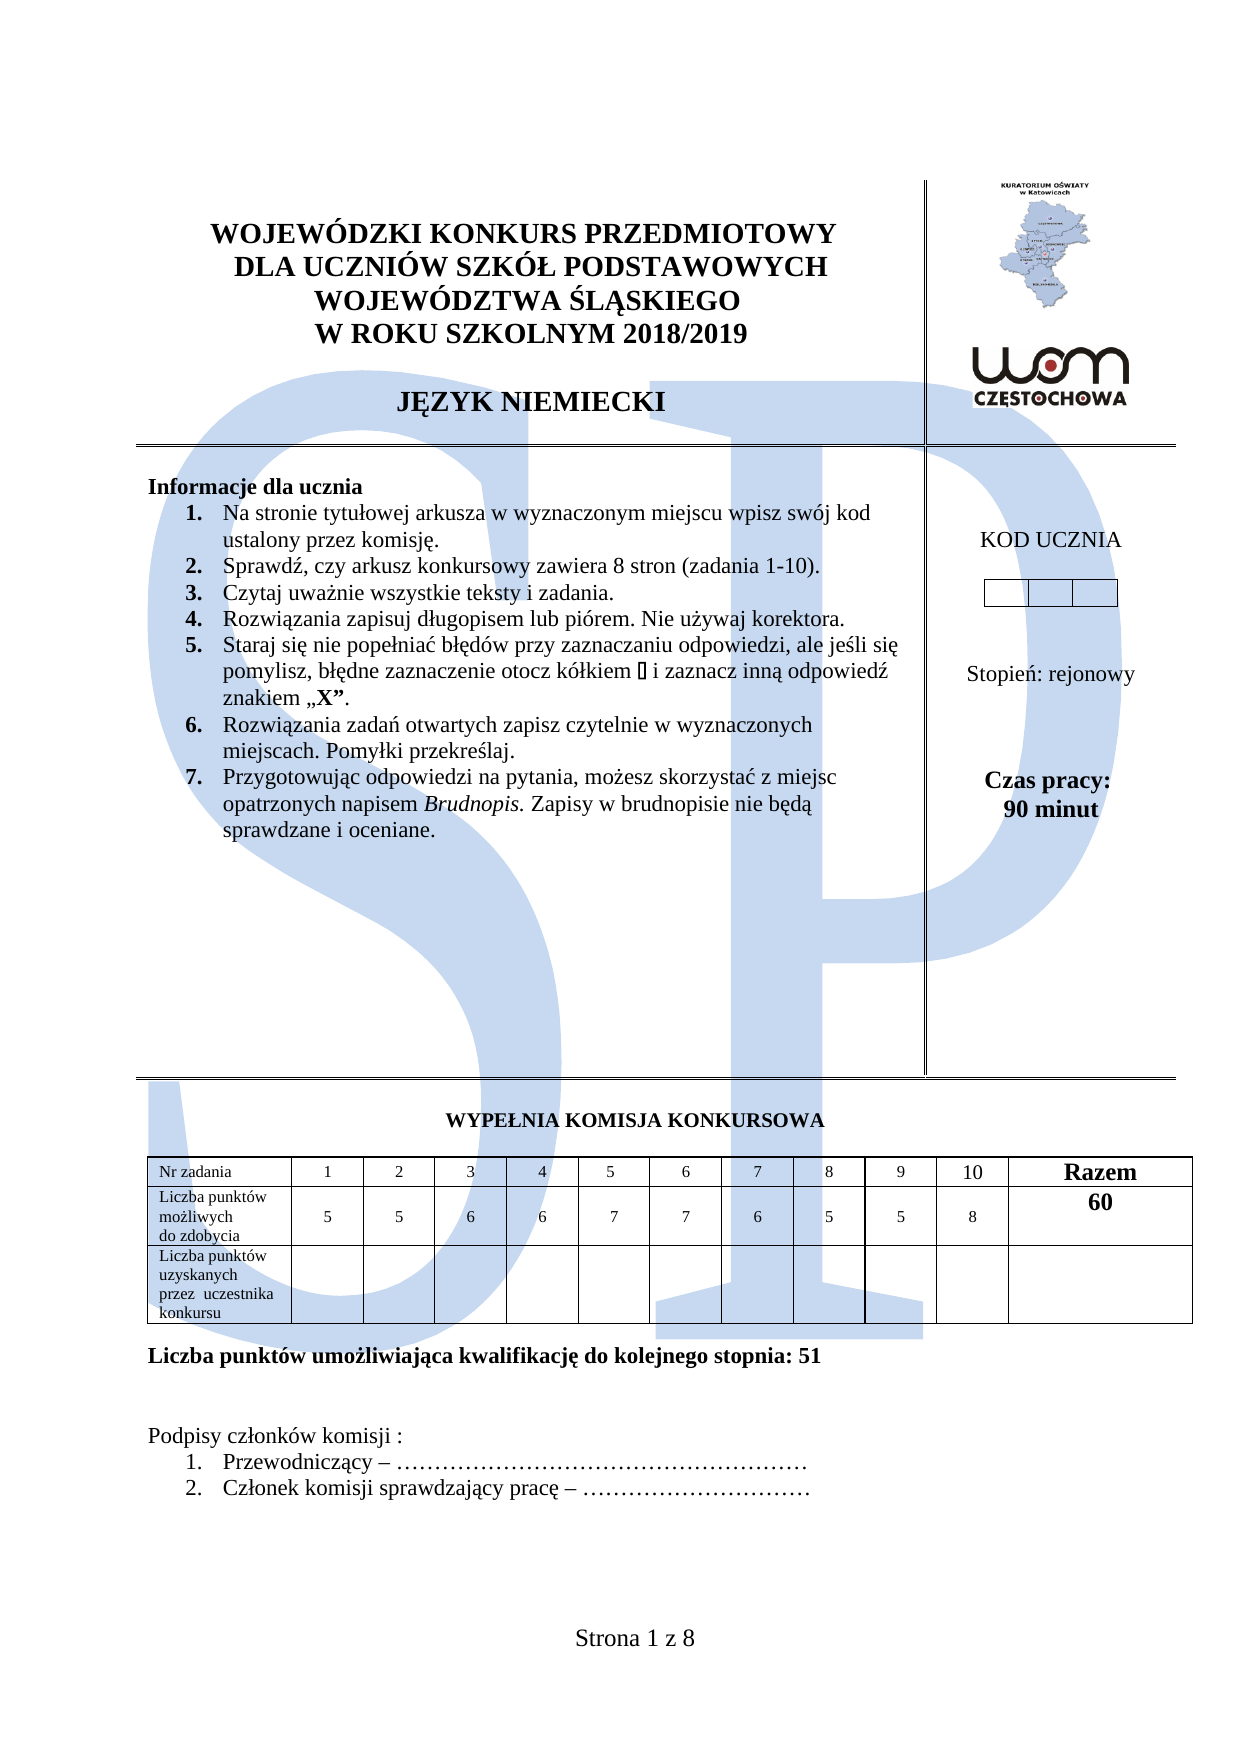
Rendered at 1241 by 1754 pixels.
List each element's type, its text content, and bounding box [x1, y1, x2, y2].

table_header WOJEWÓDZKI KONKURS PRZEDMIOTOWY DLA UCZNIÓW SZKÓŁ PODSTAWOWYCH WOJEWÓDZTWA ŚLĄSKIEGO W ROKU SZKOLNYM 2018/2019 JĘZYK NIEMIECKI [136, 180, 924, 444]
table_header 7 [722, 1158, 793, 1186]
table_cell [650, 1246, 721, 1322]
text Podpisy członków komisji : [148, 1422, 1122, 1448]
table_header 6 [650, 1158, 721, 1186]
table_cell Informacje dla ucznia Na stronie tytułowej arkusza w wyznaczonym miejscu wpisz swój kod ustalony przez komisję. Sprawdź, czy arkusz konkursowy zawiera 8 stron (zadania 1-10). Czytaj uważnie wszystkie teksty i zadania. Rozwiązania zapisuj długopisem lub piórem. Nie używaj korektora. Staraj się nie popełniać błędów przy zaznaczaniu odpowiedzi, ale jeśli się pomylisz, błędne zaznaczenie otocz kółkiem i zaznacz inną odpowiedź znakiem „X”. Rozwiązania zadań otwartych zapisz czytelnie w wyznaczonych miejscach. Pomyłki przekreślaj. Przygotowując odpowiedzi na pytania, możesz skorzystać z miejsc opatrzonych napisem Brudnopis. Zapisy w brudnopisie nie będą sprawdzane i oceniane. [136, 447, 925, 1077]
table_cell 5 [794, 1187, 864, 1245]
table_header 1 [292, 1158, 363, 1186]
table_header 3 [435, 1158, 506, 1186]
table_cell 8 [937, 1187, 1008, 1245]
table_cell 7 [650, 1187, 721, 1245]
table_header [927, 180, 1176, 444]
picture [995, 180, 1094, 317]
table_header 9 [866, 1158, 936, 1186]
table_cell [435, 1246, 506, 1322]
table_header Nr zadania [148, 1158, 291, 1186]
table_header 5 [579, 1158, 649, 1186]
table_cell 7 [579, 1187, 649, 1245]
list Przewodniczący – ……………………………………………… [185, 1448, 1122, 1474]
table_cell 5 [866, 1187, 936, 1245]
table_cell [794, 1246, 864, 1322]
table_cell Liczba punktów możliwych do zdobycia [148, 1187, 291, 1245]
table_header 4 [507, 1158, 578, 1186]
table_cell 6 [507, 1187, 578, 1245]
table_cell 5 [292, 1187, 363, 1245]
table_cell [1009, 1246, 1192, 1322]
table_cell [722, 1246, 793, 1322]
text WYPEŁNIA KOMISJA KONKURSOWA [148, 1108, 1122, 1132]
table_cell KOD UCZNIA Stopień: rejonowy Czas pracy: 90 minut [925, 447, 1176, 1077]
table_header 10 [937, 1158, 1008, 1186]
table_cell 6 [435, 1187, 506, 1245]
table_cell 60 [1009, 1187, 1192, 1245]
table_cell Liczba punktów uzyskanych przez uczestnika konkursu [148, 1246, 291, 1322]
table_header Razem [1009, 1158, 1192, 1186]
table_cell [937, 1246, 1008, 1322]
table_cell [292, 1246, 363, 1322]
table_cell [579, 1246, 649, 1322]
table_cell 6 [722, 1187, 793, 1245]
table_cell 5 [364, 1187, 434, 1245]
table_cell [507, 1246, 578, 1322]
list Członek komisji sprawdzający pracę – ………………………… [185, 1474, 1122, 1501]
picture [972, 347, 1129, 408]
table_cell [364, 1246, 434, 1322]
table_cell [866, 1246, 936, 1322]
text Liczba punktów umożliwiająca kwalifikację do kolejnego stopnia: 51 [148, 1343, 1122, 1369]
table_header 2 [364, 1158, 434, 1186]
table_header 8 [794, 1158, 864, 1186]
